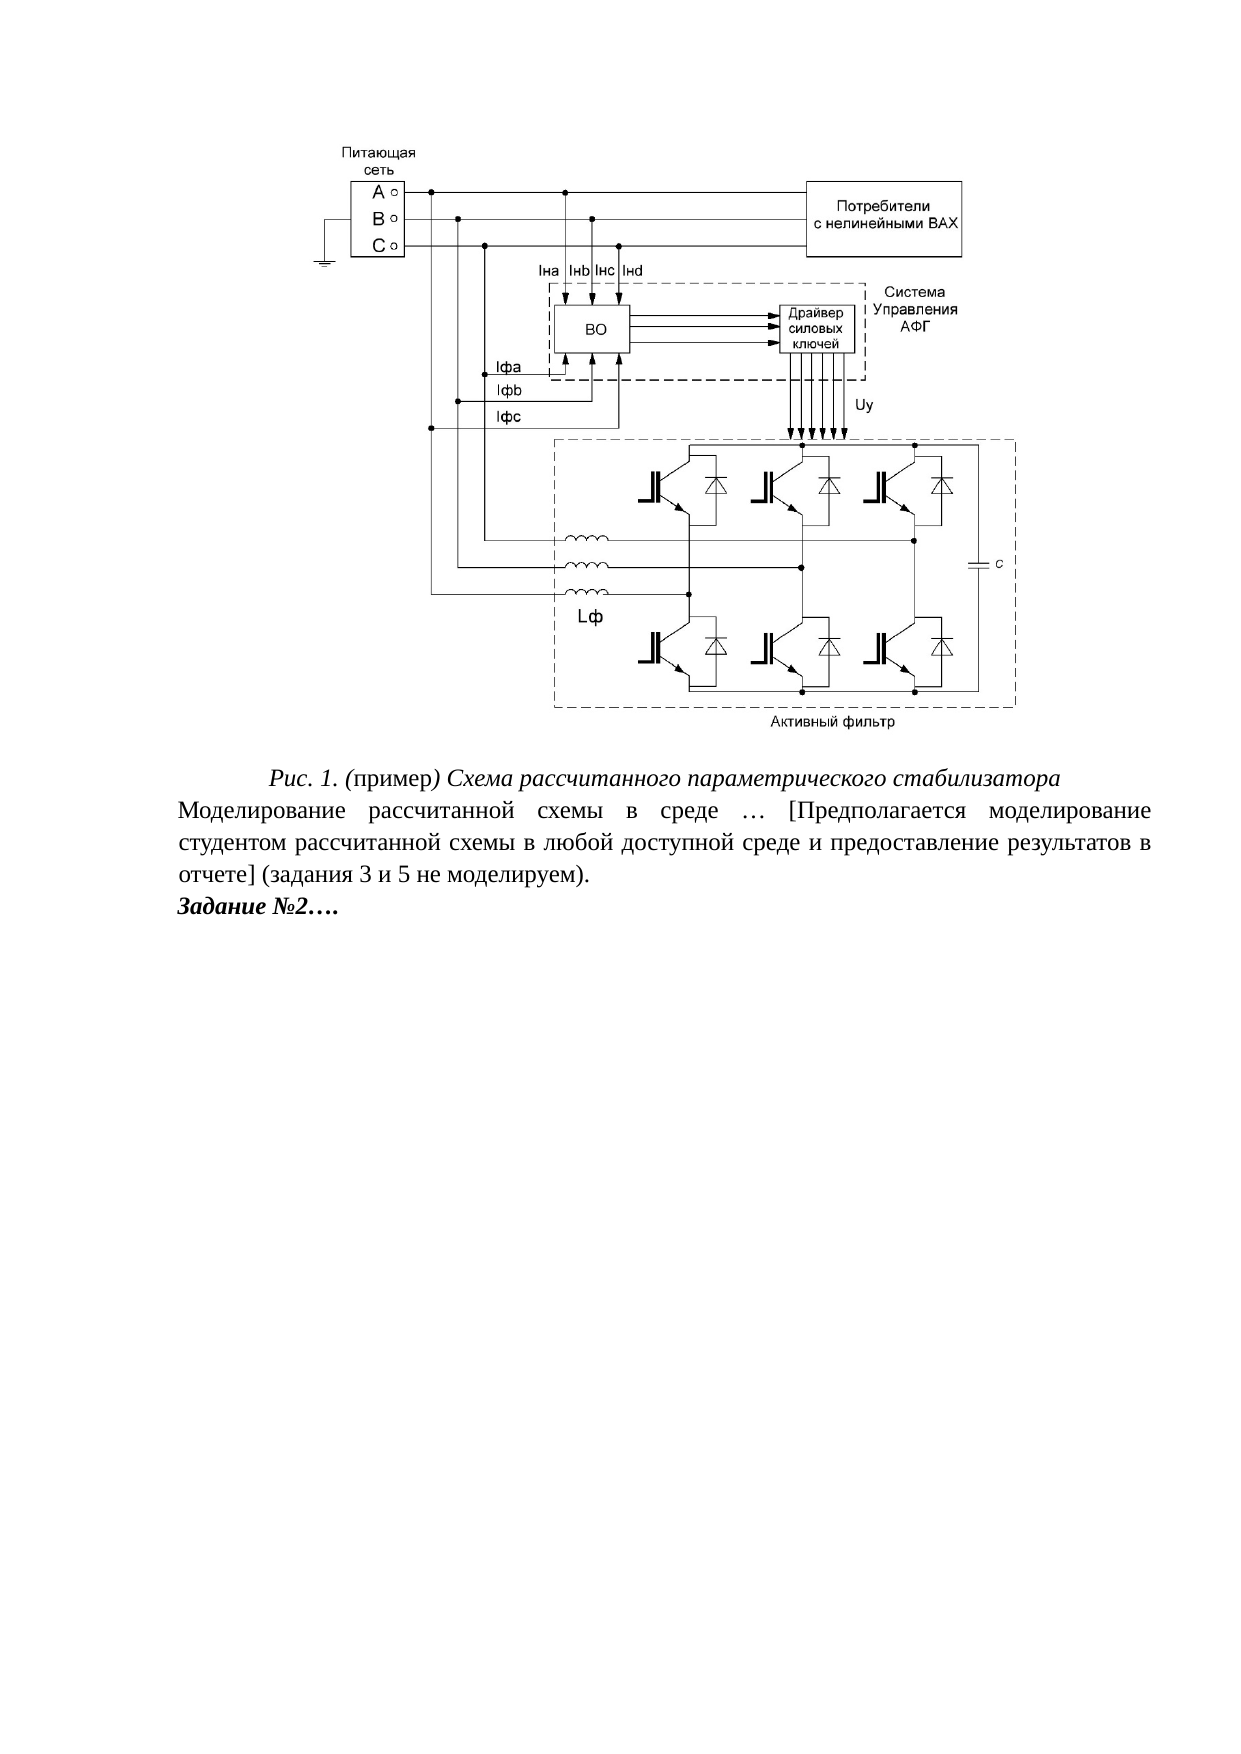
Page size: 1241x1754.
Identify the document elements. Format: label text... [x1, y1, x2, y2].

text Рис. 1. (пример) Схема рассчитанного параметрического стабилизатора [177, 763, 1152, 792]
text Моделирование рассчитанной схемы в среде … [Предполагается моделирование студентом рассчитанной схемы в любой доступной среде и предоставление результатов в отчете] (задания 3 и 5 не моделируем). [177, 795, 1152, 888]
picture [292, 122, 1037, 761]
text Задание №2…. [177, 891, 1152, 920]
